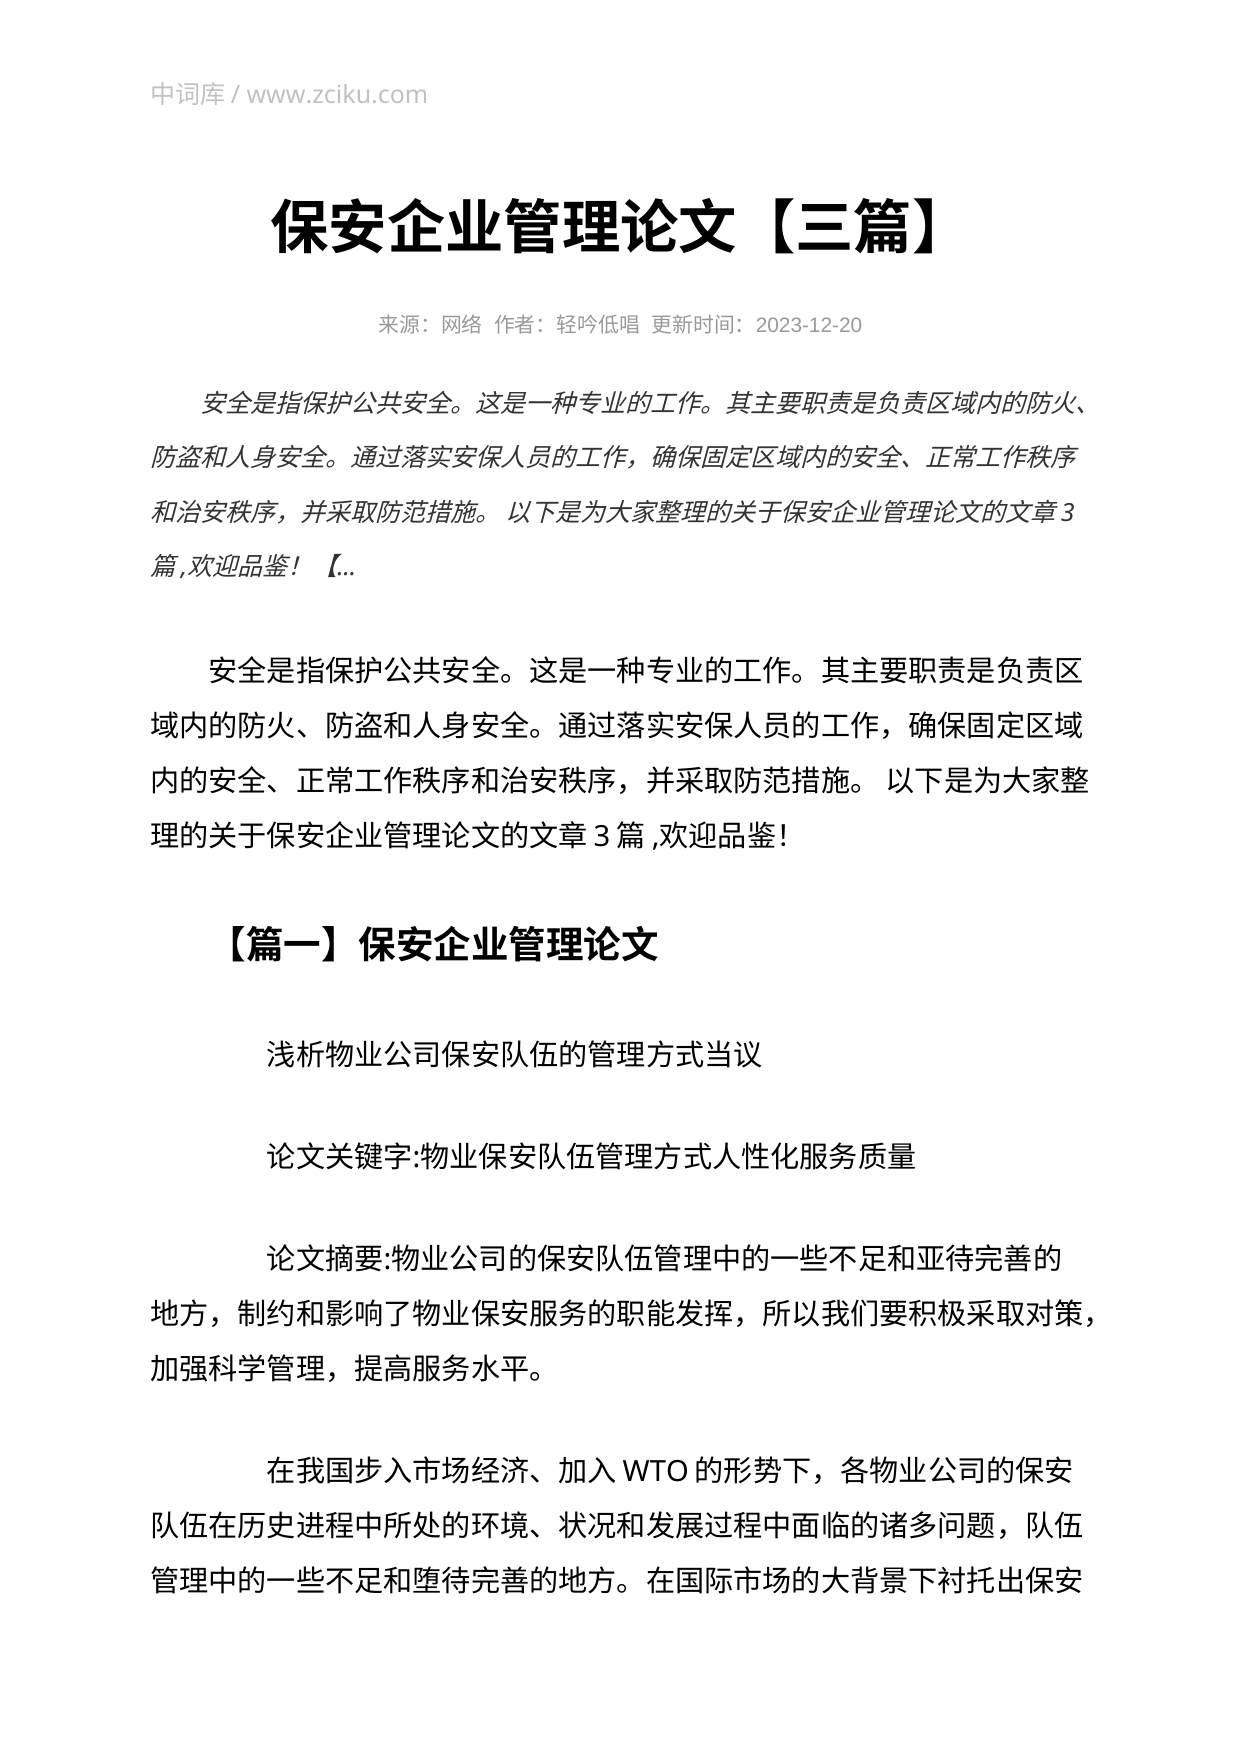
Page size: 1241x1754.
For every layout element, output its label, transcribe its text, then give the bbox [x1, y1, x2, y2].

text 论文关键字:物业保安队伍管理方式人性化服务质量 [150, 1134, 1090, 1176]
text 浅析物业公司保安队伍的管理方式当议 [150, 1032, 1090, 1074]
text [150, 1447, 1090, 1599]
subtitle 保安企业管理论文【三篇】 [150, 181, 1090, 266]
text 论文摘要:物业公司的保安队伍管理中的一些不足和亚待完善的地方，制约和影响了物业保安服务的职能发挥，所以我们要积极采取对策，加强科学管理，提高服务水平。 [150, 1236, 1090, 1388]
text 安全是指保护公共安全。这是一种专业的工作。其主要职责是负责区域内的防火、防盗和人身安全。通过落实安保人员的工作，确保固定区域内的安全、正常工作秩序和治安秩序，并采取防范措施。 以下是为大家整理的关于保安企业管理论文的文章3篇 ,欢迎品鉴！ [150, 648, 1090, 855]
text 安全是指保护公共安全。这是一种专业的工作。其主要职责是负责区域内的防火、防盗和人身安全。通过落实安保人员的工作，确保固定区域内的安全、正常工作秩序和治安秩序，并采取防范措施。 以下是为大家整理的关于保安企业管理论文的文章3篇 ,欢迎品鉴！【... [150, 383, 1090, 583]
text 【篇一】保安企业管理论文 [150, 914, 1090, 969]
text 来源：网络 作者：轻吟低唱 更新时间：2023-12-20 [150, 313, 1090, 337]
